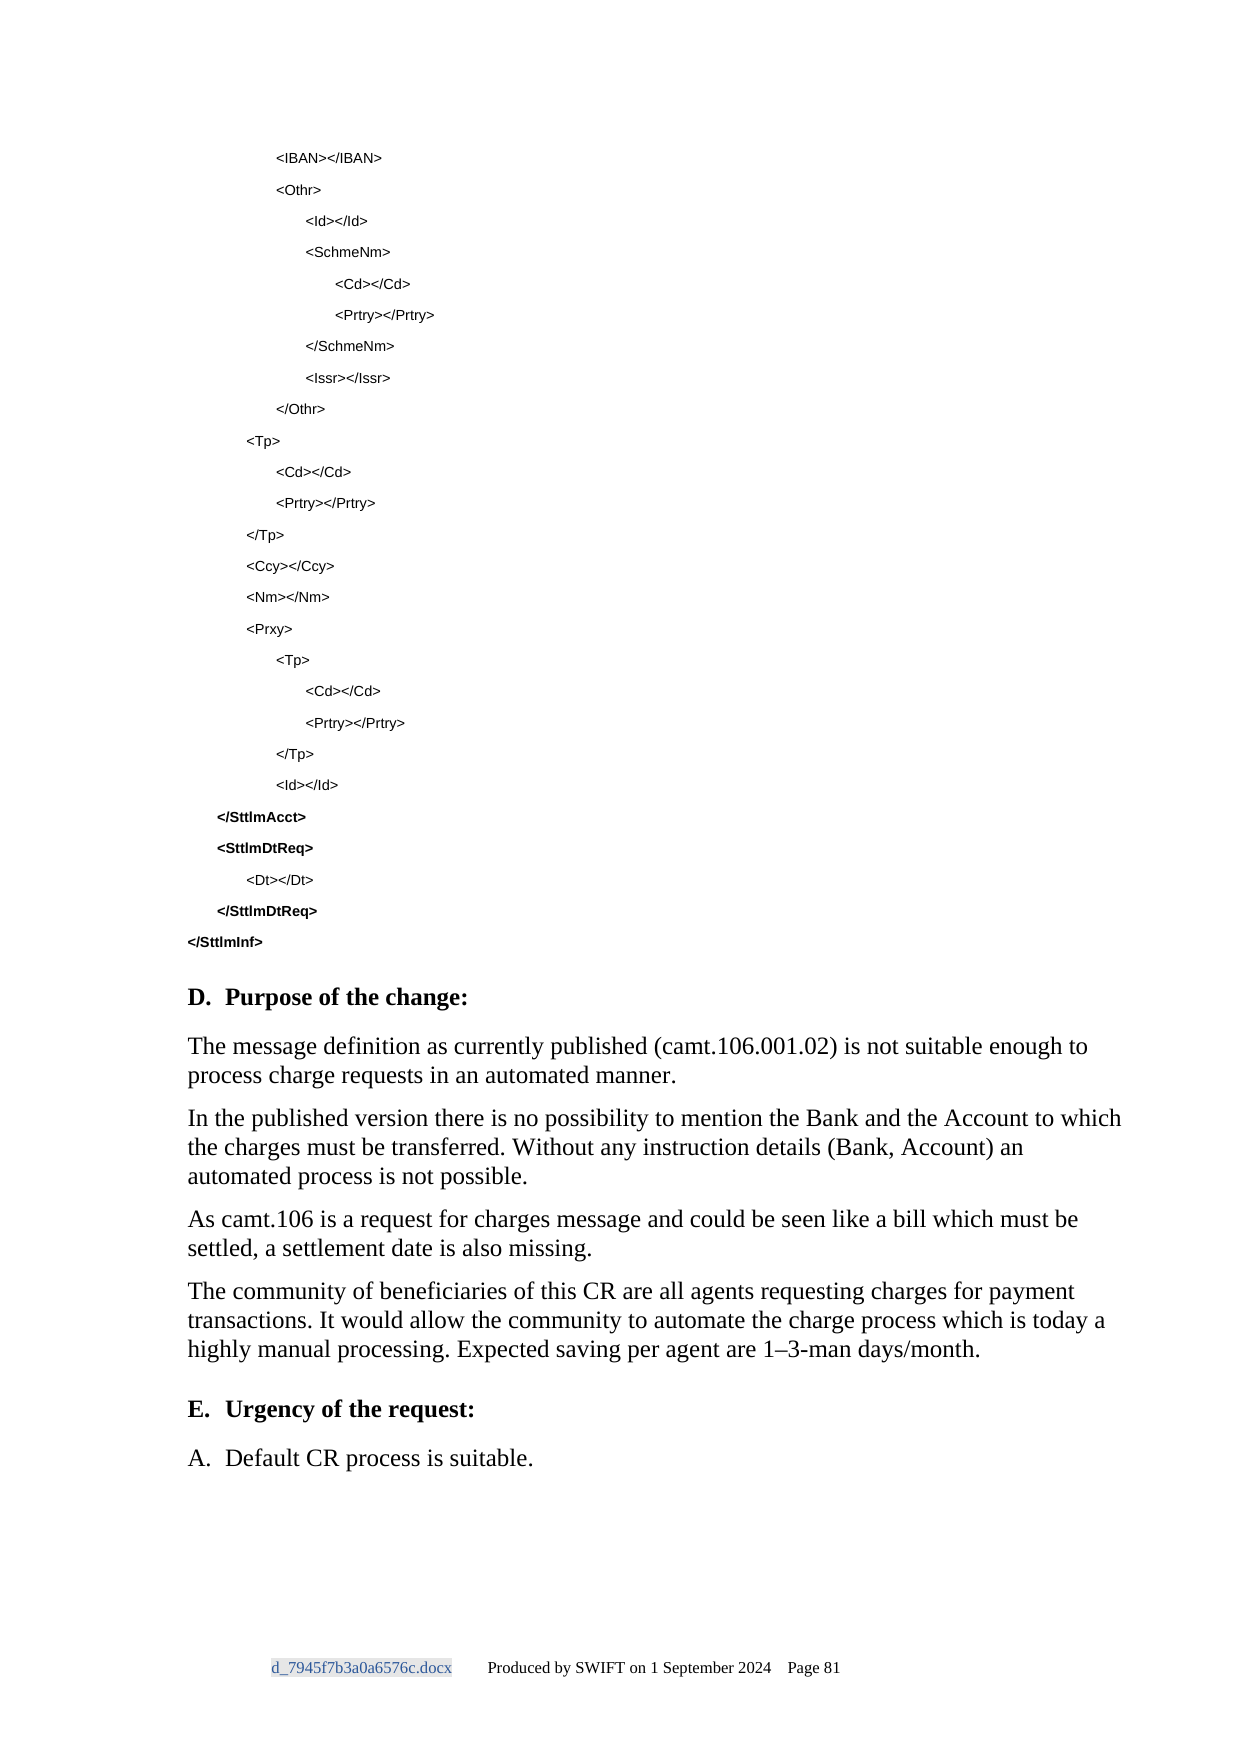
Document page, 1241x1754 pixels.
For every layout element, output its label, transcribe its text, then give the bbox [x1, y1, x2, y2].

list Default CR process is suitable. [187, 1443, 1122, 1472]
text <IBAN></IBAN> [187, 150, 1122, 167]
text In the published version there is no possibility to mention the Bank and the Account to which the charges must be transferred. Without any instruction details (Bank, Account) an automated process is not possible. [187, 1103, 1122, 1190]
text </SttlmInf> [187, 934, 1122, 951]
text </SchmeNm> [187, 338, 1122, 355]
text <Prtry></Prtry> [187, 714, 1122, 731]
text The community of beneficiaries of this CR are all agents requesting charges for payment transactions. It would allow the community to automate the charge process which is today a highly manual processing. Expected saving per agent are 1–3-man days/month. [187, 1276, 1122, 1363]
text <Prtry></Prtry> [187, 495, 1122, 512]
subtitle Purpose of the change: [187, 982, 1122, 1011]
text <Tp> [187, 652, 1122, 668]
text <Tp> [187, 432, 1122, 449]
text <Nm></Nm> [187, 589, 1122, 606]
text <Cd></Cd> [187, 275, 1122, 292]
text <Prxy> [187, 620, 1122, 637]
text <Othr> [187, 181, 1122, 198]
text <Dt></Dt> [187, 871, 1122, 888]
text <Cd></Cd> [187, 463, 1122, 480]
subtitle Urgency of the request: [187, 1394, 1122, 1423]
text <Cd></Cd> [187, 683, 1122, 700]
text </Othr> [187, 401, 1122, 418]
text <Ccy></Ccy> [187, 558, 1122, 574]
text <Id></Id> [187, 777, 1122, 794]
text <Issr></Issr> [187, 369, 1122, 386]
text <SchmeNm> [187, 244, 1122, 261]
text </SttlmAcct> [187, 808, 1122, 825]
text </Tp> [187, 526, 1122, 543]
text The message definition as currently published (camt.106.001.02) is not suitable enough to process charge requests in an automated manner. [187, 1031, 1122, 1089]
text As camt.106 is a request for charges message and could be seen like a bill which must be settled, a settlement date is also missing. [187, 1204, 1122, 1262]
text </Tp> [187, 746, 1122, 762]
text <Prtry></Prtry> [187, 307, 1122, 323]
text <Id></Id> [187, 213, 1122, 229]
text <SttlmDtReq> [187, 840, 1122, 857]
text </SttlmDtReq> [187, 902, 1122, 919]
